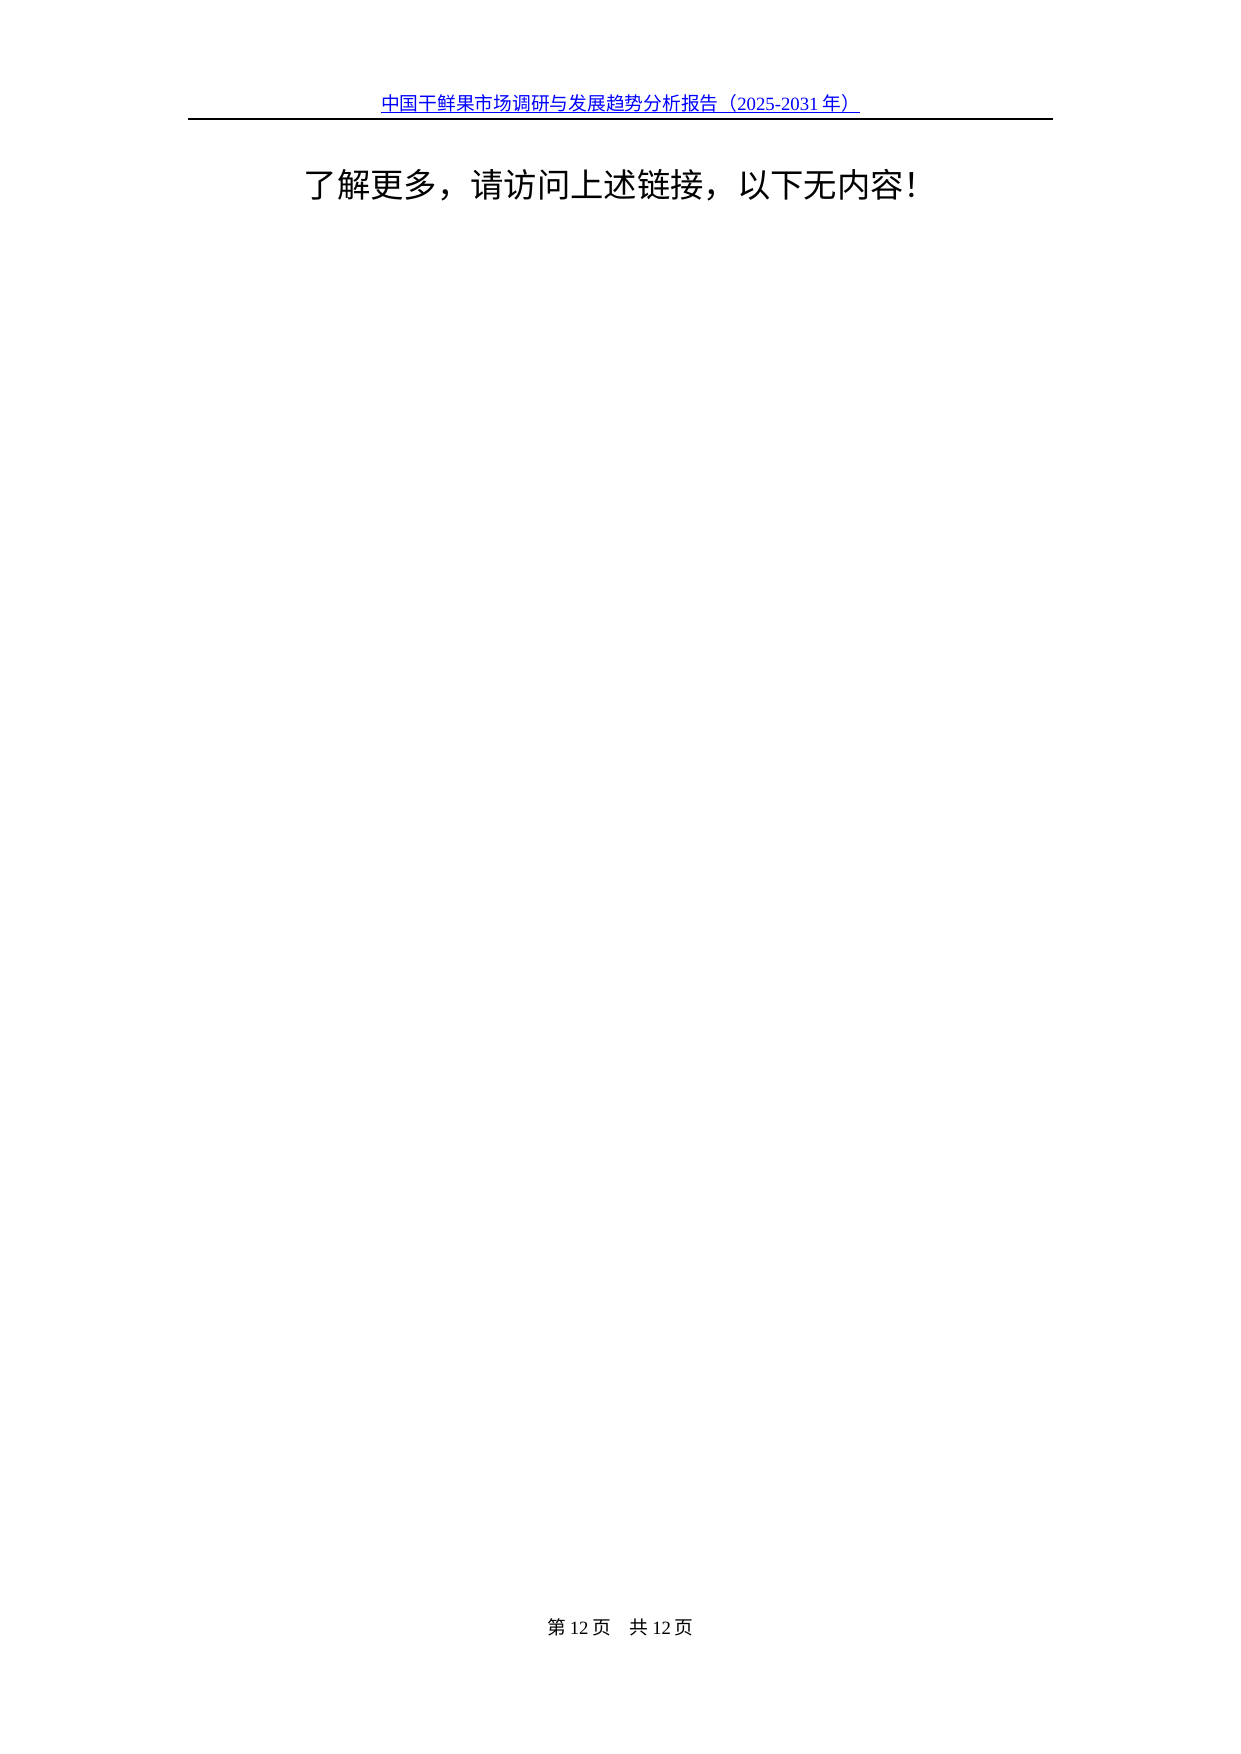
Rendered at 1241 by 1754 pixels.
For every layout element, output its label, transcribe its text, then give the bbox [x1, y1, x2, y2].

title 了解更多，请访问上述链接，以下无内容！ [187, 150, 1053, 215]
